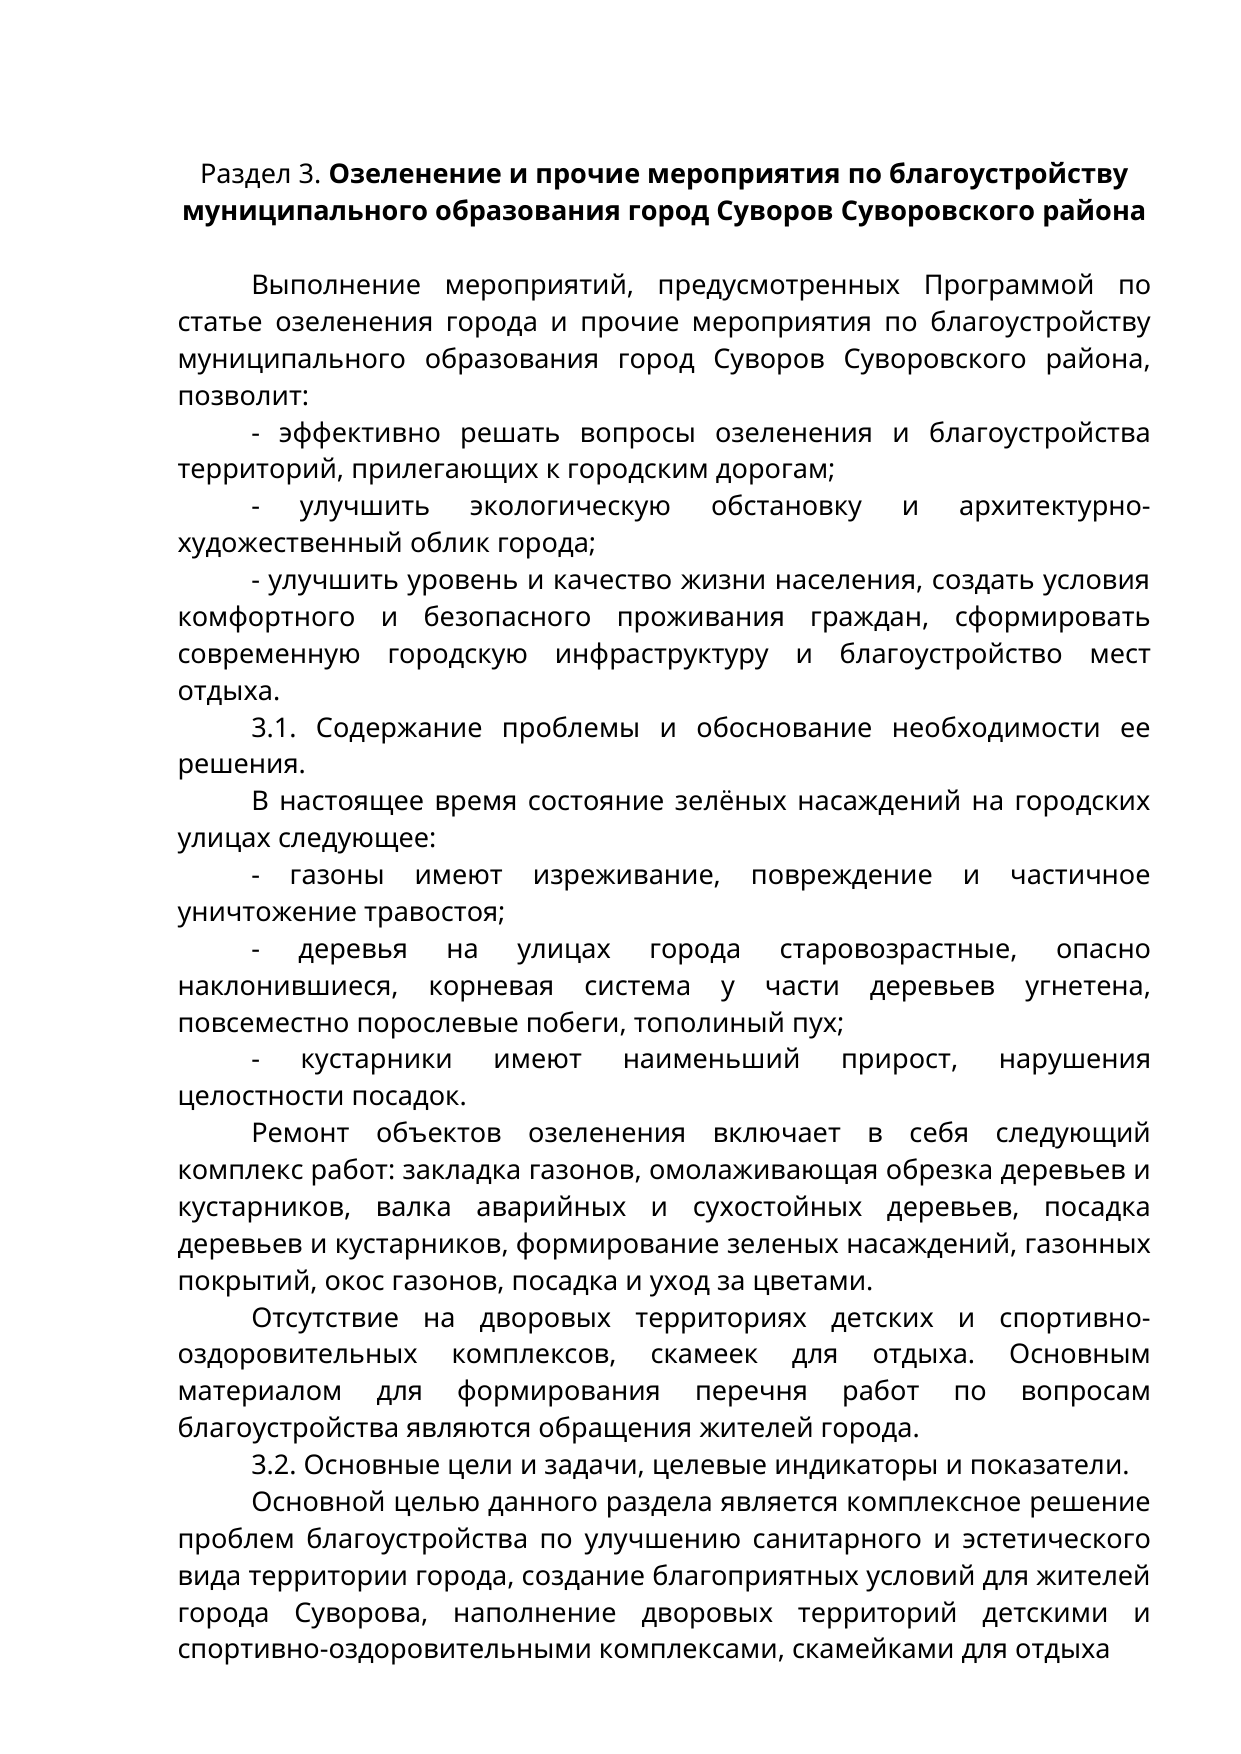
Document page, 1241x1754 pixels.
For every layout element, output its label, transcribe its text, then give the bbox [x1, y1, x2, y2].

text 3.1. Содержание проблемы и обоснование необходимости ее решения. [177, 708, 1152, 782]
text Отсутствие на дворовых территориях детских и спортивно-оздоровительных комплексов, скамеек для отдыха. Основным материалом для формирования перечня работ по вопросам благоустройства являются обращения жителей города. [177, 1298, 1152, 1446]
text - улучшить экологическую обстановку и архитектурно-художественный облик города; [177, 487, 1152, 561]
text - улучшить уровень и качество жизни населения, создать условия комфортного и безопасного проживания граждан, сформировать современную городскую инфраструктуру и благоустройство мест отдыха. [177, 561, 1152, 708]
text - кустарники имеют наименьший прирост, нарушения целостности посадок. [177, 1040, 1152, 1114]
text В настоящее время состояние зелёных насаждений на городских улицах следующее: [177, 782, 1152, 856]
text Раздел 3. Озеленение и прочие мероприятия по благоустройству муниципального образования город Суворов Суворовского района [177, 155, 1152, 229]
text Ремонт объектов озеленения включает в себя следующий комплекс работ: закладка газонов, омолаживающая обрезка деревьев и кустарников, валка аварийных и сухостойных деревьев, посадка деревьев и кустарников, формирование зеленых насаждений, газонных покрытий, окос газонов, посадка и уход за цветами. [177, 1114, 1152, 1298]
text - газоны имеют изреживание, повреждение и частичное уничтожение травостоя; [177, 856, 1152, 929]
text 3.2. Основные цели и задачи, целевые индикаторы и показатели. [177, 1446, 1152, 1482]
text Основной целью данного раздела является комплексное решение проблем благоустройства по улучшению санитарного и эстетического вида территории города, создание благоприятных условий для жителей города Суворова, наполнение дворовых территорий детскими и спортивно-оздоровительными комплексами, скамейками для отдыха [177, 1482, 1152, 1667]
text - эффективно решать вопросы озеленения и благоустройства территорий, прилегающих к городским дорогам; [177, 413, 1152, 487]
text - деревья на улицах города старовозрастные, опасно наклонившиеся, корневая система у части деревьев угнетена, повсеместно порослевые побеги, тополиный пух; [177, 929, 1152, 1040]
text Выполнение мероприятий, предусмотренных Программой по статье озеленения города и прочие мероприятия по благоустройству муниципального образования город Суворов Суворовского района, позволит: [177, 266, 1152, 413]
